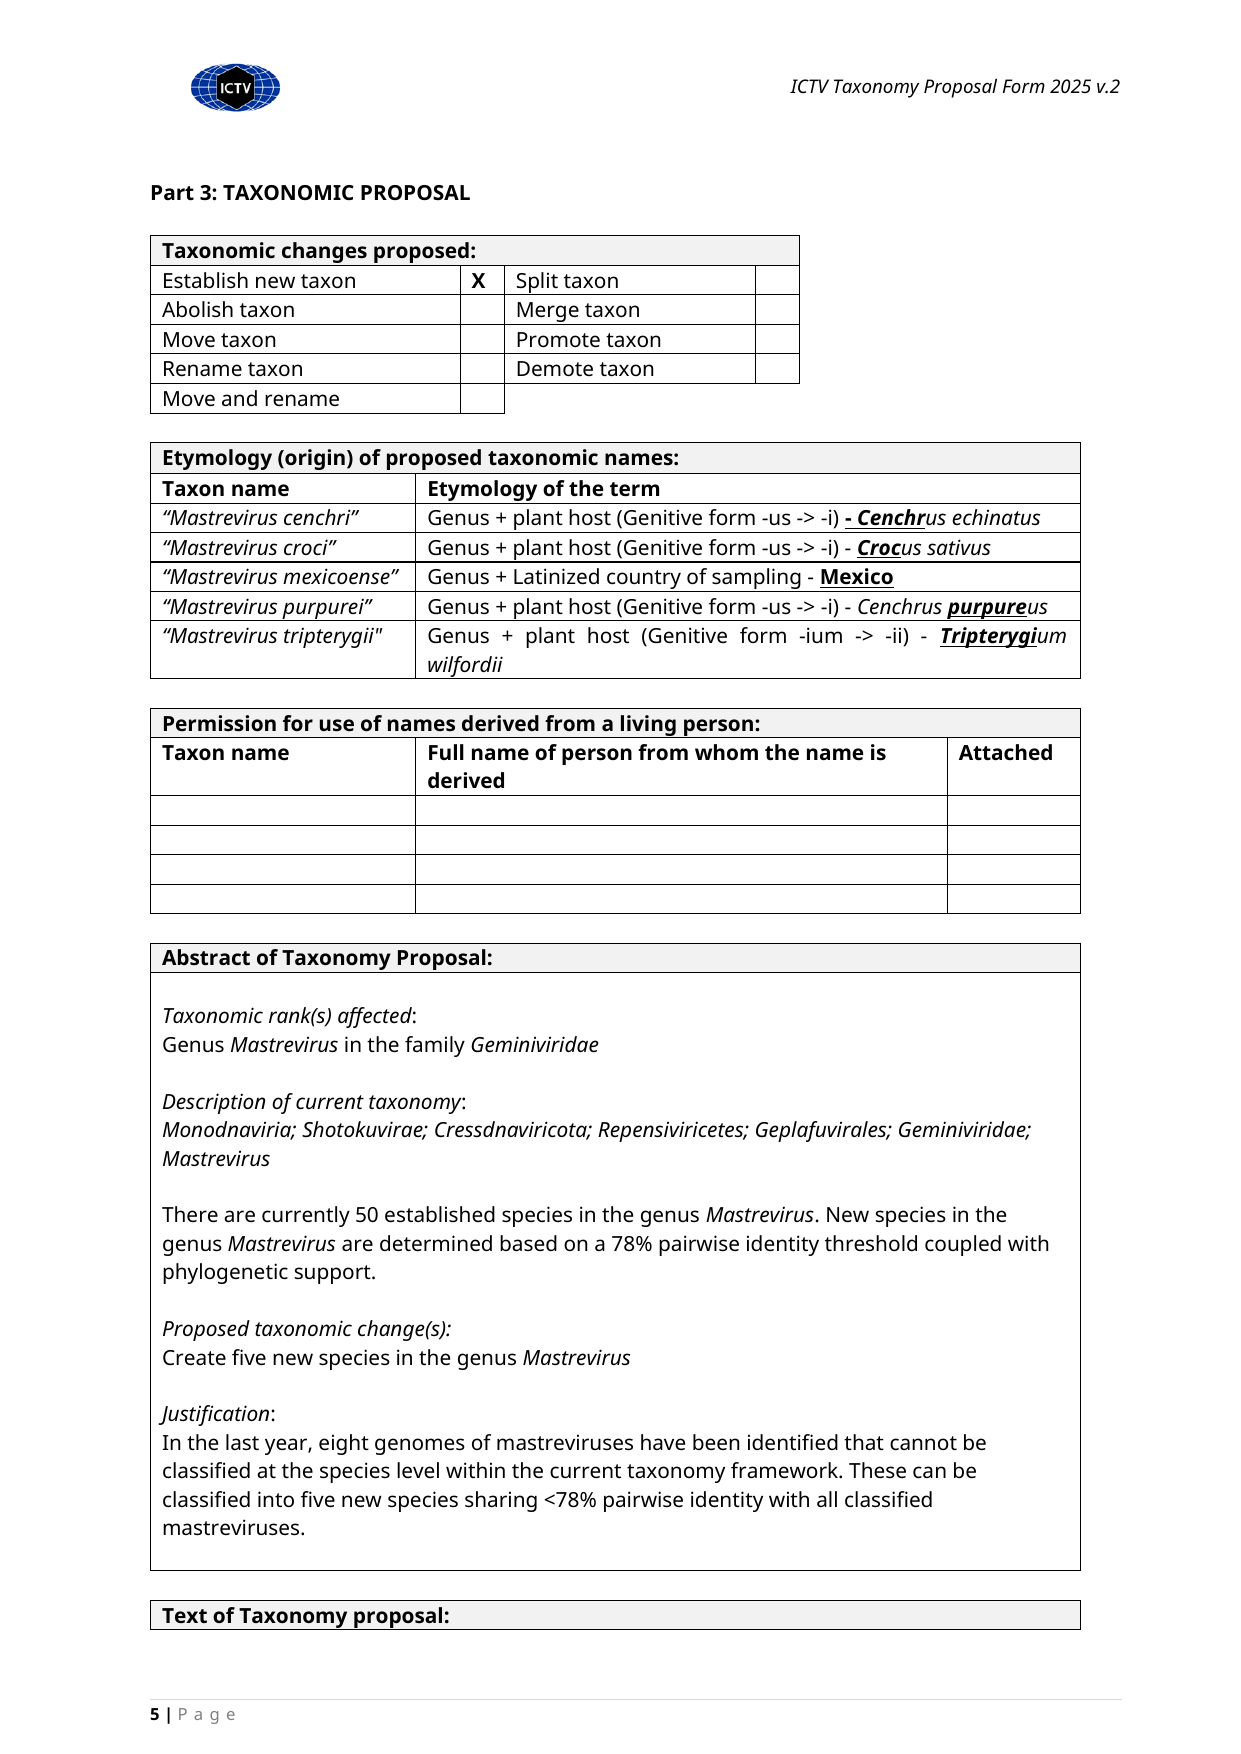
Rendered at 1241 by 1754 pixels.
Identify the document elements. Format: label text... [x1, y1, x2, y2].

table_cell Move taxon [151, 325, 460, 353]
table_cell Merge taxon [505, 295, 755, 324]
table_cell [461, 325, 504, 353]
table_cell [461, 295, 504, 324]
table_cell [948, 826, 1080, 854]
table_cell Genus + plant host (Genitive form -us -> -i) - Cenchrus echinatus [416, 504, 1080, 532]
table_cell [948, 796, 1080, 824]
table_cell [461, 384, 504, 412]
table_cell Etymology of the term [416, 474, 1080, 502]
picture [190, 56, 282, 113]
table_cell Establish new taxon [151, 266, 460, 294]
table_header Permission for use of names derived from a living person: [151, 709, 1080, 737]
table_cell [151, 826, 415, 854]
table_cell [416, 826, 947, 854]
table_cell “Mastrevirus croci” [151, 533, 415, 561]
table_cell “Mastrevirus cenchri” [151, 504, 415, 532]
table_cell “Mastrevirus tripterygii" [151, 621, 415, 678]
table_cell Genus + plant host (Genitive form -us -> -i) - Cenchrus purpureus [416, 592, 1080, 620]
text Part 3: TAXONOMIC PROPOSAL [150, 178, 1122, 207]
table_cell [461, 354, 504, 383]
table_cell Full name of person from whom the name is derived [416, 738, 947, 795]
table_cell Move and rename [151, 384, 460, 412]
table_cell Genus + Latinized country of sampling - Mexico [416, 563, 1080, 591]
table_cell [416, 796, 947, 824]
table_cell Split taxon [505, 266, 755, 294]
table_cell [756, 266, 799, 294]
table_cell Taxon name [151, 738, 415, 795]
table_header Taxonomic changes proposed: [151, 236, 799, 265]
table_header Etymology (origin) of proposed taxonomic names: [151, 443, 1080, 473]
table_cell X [461, 266, 504, 294]
table_cell Promote taxon [505, 325, 755, 353]
table_cell “Mastrevirus mexicoense” [151, 563, 415, 591]
table_cell [756, 325, 799, 353]
table_cell Attached [948, 738, 1080, 795]
table_cell Taxon name [151, 474, 415, 502]
table_cell Abolish taxon [151, 295, 460, 324]
table_cell [948, 855, 1080, 883]
table_cell [151, 796, 415, 824]
table_cell Genus + plant host (Genitive form -us -> -i) - Crocus sativus [416, 533, 1080, 561]
table_cell [151, 855, 415, 883]
table_cell “Mastrevirus purpurei” [151, 592, 415, 620]
table_cell Taxonomic rank(s) affected: Genus Mastrevirus in the family Geminiviridae Description of current taxonomy: Monodnaviria; Shotokuvirae; Cressdnaviricota; Repensiviricetes; Geplafuvirales; Geminiviridae; Mastrevirus There are currently 50 established species in the genus Mastrevirus. New species in the genus Mastrevirus are determined based on a 78% pairwise identity threshold coupled with phylogenetic support. Proposed taxonomic change(s): Create five new species in the genus Mastrevirus Justification: In the last year, eight genomes of mastreviruses have been identified that cannot be classified at the species level within the current taxonomy framework. These can be classified into five new species sharing <78% pairwise identity with all classified mastreviruses. [151, 973, 1080, 1570]
table_cell Genus + plant host (Genitive form -ium -> -ii) - Tripterygium wilfordii [416, 621, 1080, 678]
table_header Text of Taxonomy proposal: [151, 1601, 1080, 1629]
table_cell Demote taxon [505, 354, 755, 383]
table_header Abstract of Taxonomy Proposal: [151, 944, 1080, 972]
table_cell [416, 855, 947, 883]
table_cell Rename taxon [151, 354, 460, 383]
table_cell [756, 354, 799, 383]
table_cell [416, 885, 947, 913]
table_cell [948, 885, 1080, 913]
table_cell [756, 295, 799, 324]
table_cell [151, 885, 415, 913]
